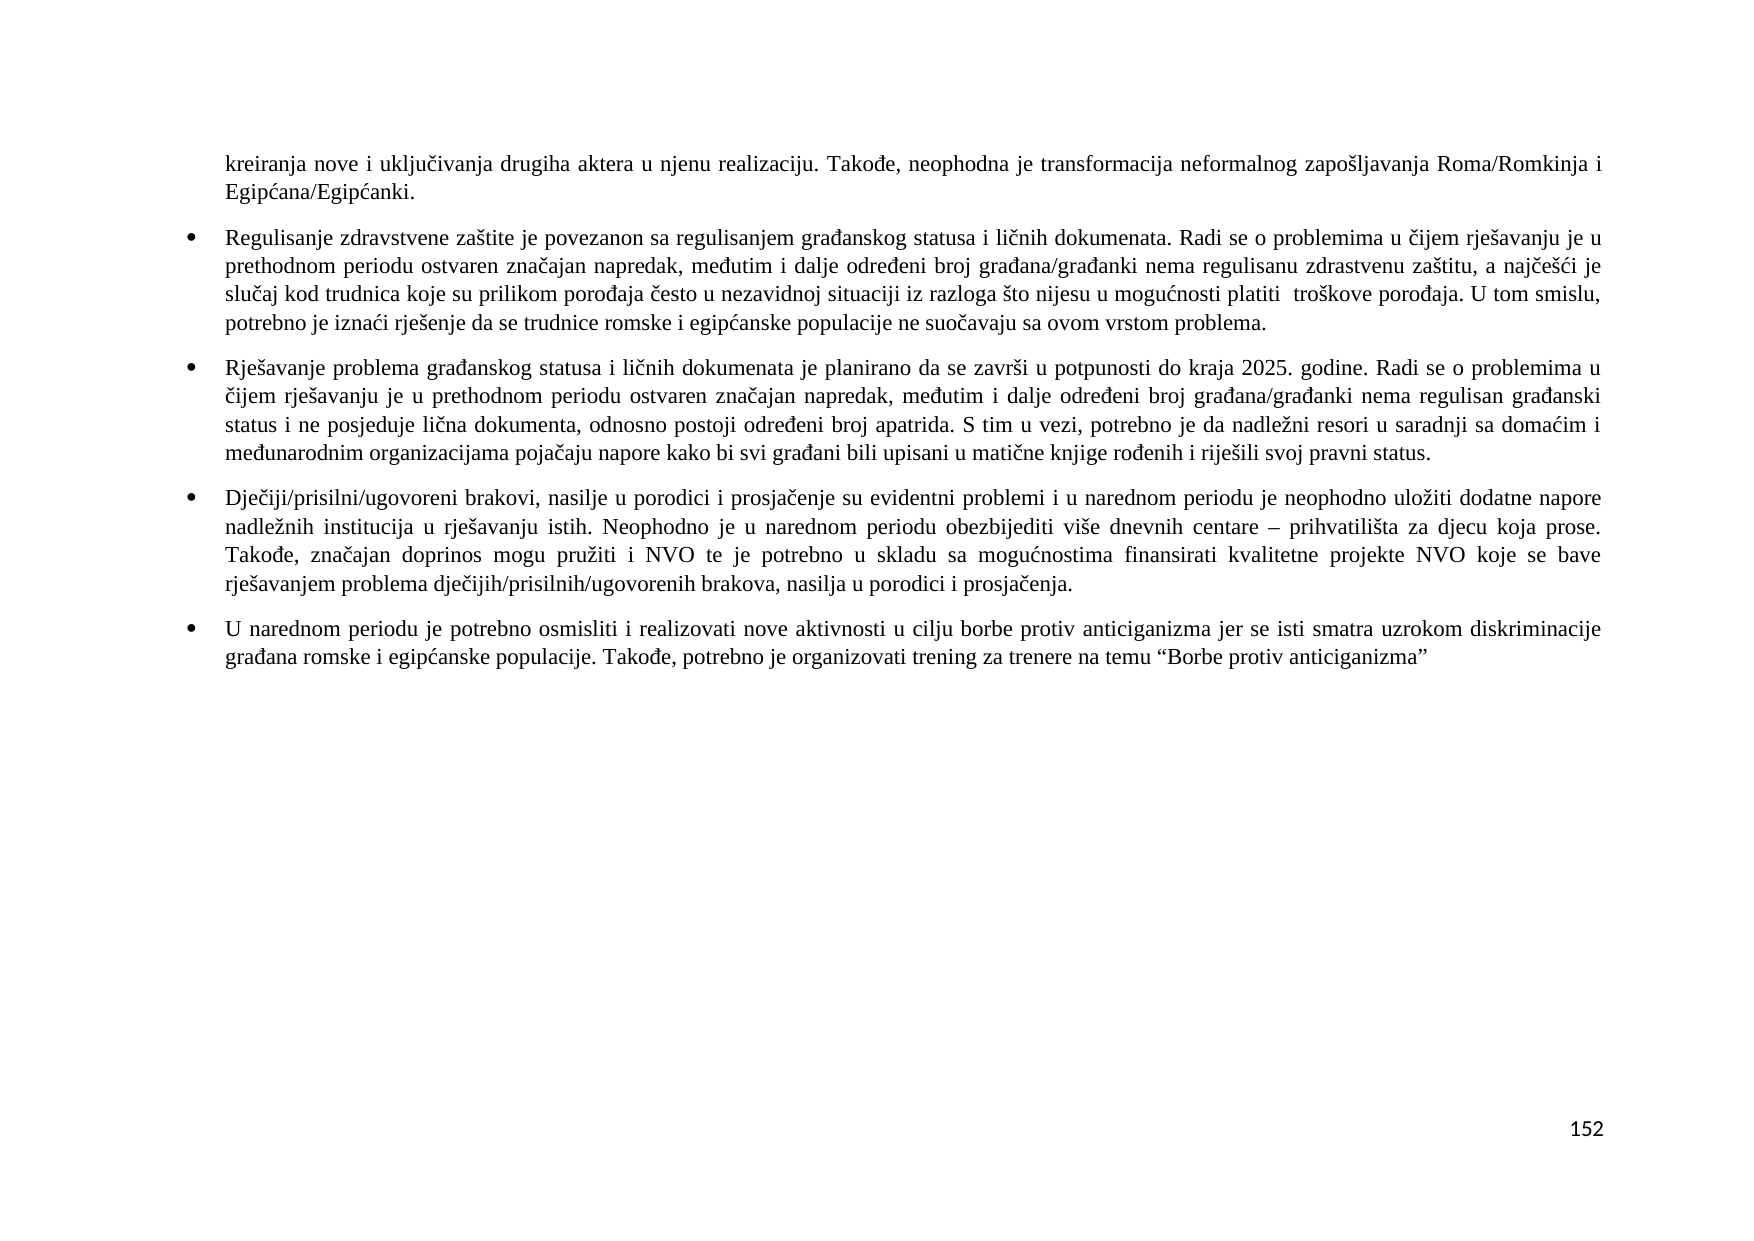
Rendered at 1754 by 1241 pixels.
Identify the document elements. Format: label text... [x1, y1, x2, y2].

list Rješavanje problema građanskog statusa i ličnih dokumenata je planirano da se završi u potpunosti do kraja 2025. godine. Radi se o problemima u čijem rješavanju je u prethodnom periodu ostvaren značajan napredak, međutim i dalje određeni broj građana/građanki nema regulisan građanski status i ne posjeduje lična dokumenta, odnosno postoji određeni broj apatrida. S tim u vezi, potrebno je da nadležni resori u saradnji sa domaćim i međunarodnim organizacijama pojačaju napore kako bi svi građani bili upisani u matične knjige rođenih i riješili svoj pravni status. [187, 354, 1604, 466]
list Regulisanje zdravstvene zaštite je povezanon sa regulisanjem građanskog statusa i ličnih dokumenata. Radi se o problemima u čijem rješavanju je u prethodnom periodu ostvaren značajan napredak, međutim i dalje određeni broj građana/građanki nema regulisanu zdrastvenu zaštitu, a najčešći je slučaj kod trudnica koje su prilikom porođaja često u nezavidnoj situaciji iz razloga što nijesu u mogućnosti platiti troškove porođaja. U tom smislu, potrebno je iznaći rješenje da se trudnice romske i egipćanske populacije ne suočavaju sa ovom vrstom problema. [187, 223, 1604, 335]
list Dječiji/prisilni/ugovoreni brakovi, nasilje u porodici i prosjačenje su evidentni problemi i u narednom periodu je neophodno uložiti dodatne napore nadležnih institucija u rješavanju istih. Neophodno je u narednom periodu obezbijediti više dnevnih centare – prihvatilišta za djecu koja prose. Takođe, značajan doprinos mogu pružiti i NVO te je potrebno u skladu sa mogućnostima finansirati kvalitetne projekte NVO koje se bave rješavanjem problema dječijih/prisilnih/ugovorenih brakova, nasilja u porodici i prosjačenja. [187, 484, 1604, 596]
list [187, 150, 1604, 205]
list U narednom periodu je potrebno osmisliti i realizovati nove aktivnosti u cilju borbe protiv anticiganizma jer se isti smatra uzrokom diskriminacije građana romske i egipćanske populacije. Takođe, potrebno je organizovati trening za trenere na temu “Borbe protiv anticiganizma” [187, 615, 1604, 669]
